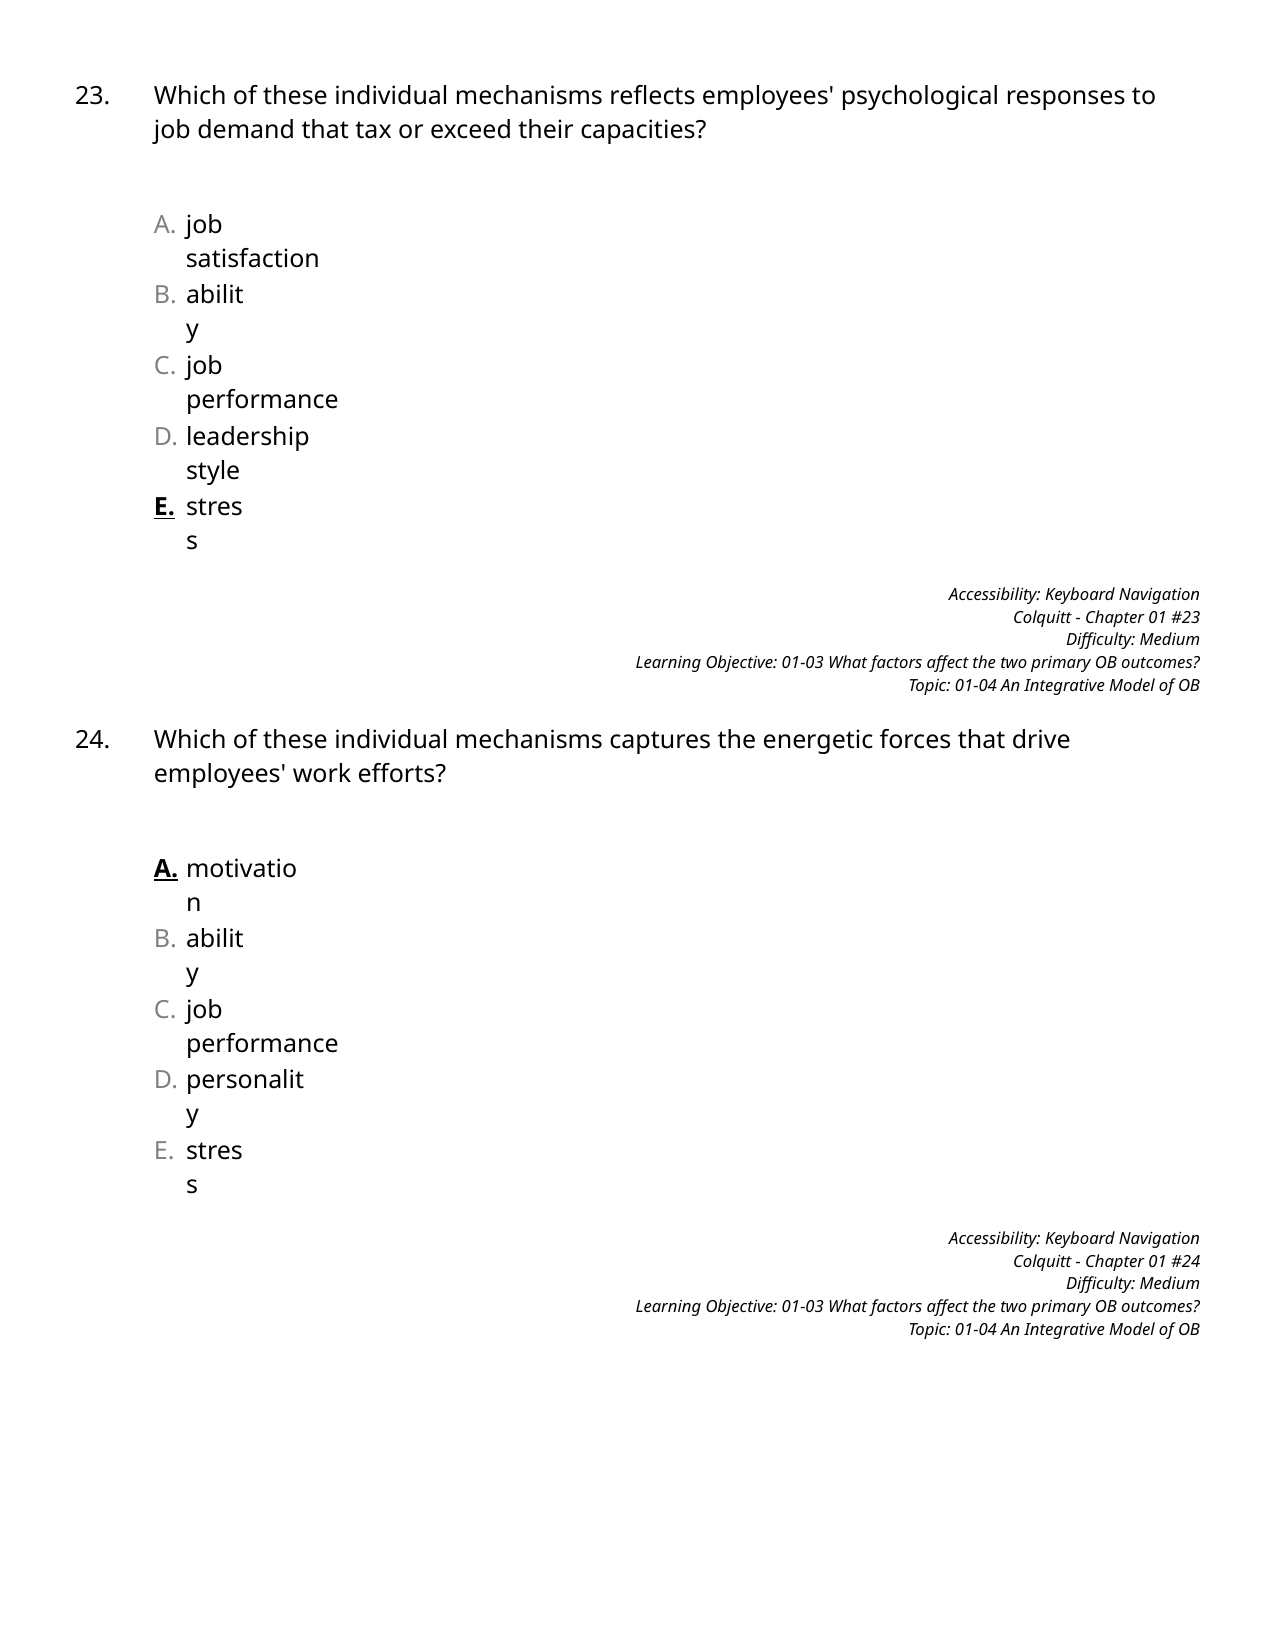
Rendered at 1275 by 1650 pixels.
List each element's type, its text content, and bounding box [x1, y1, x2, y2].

table_header Accessibility: Keyboard Navigation Colquitt - Chapter 01 #24 Difficulty: Medium Learning Objective: 01-03 What factors affect the two primary OB outcomes? Topic: 01-04 An Integrative Model of OB [75, 1226, 1200, 1363]
table_header 23. [75, 78, 154, 557]
table_header Which of these individual mechanisms captures the energetic forces that drive employees' work efforts? [154, 721, 1200, 1201]
table_header 24. [75, 721, 154, 1201]
table_header Which of these individual mechanisms reflects employees' psychological responses to job demand that tax or exceed their capacities? [154, 78, 1200, 557]
table_header Accessibility: Keyboard Navigation Colquitt - Chapter 01 #23 Difficulty: Medium Learning Objective: 01-03 What factors affect the two primary OB outcomes? Topic: 01-04 An Integrative Model of OB [75, 583, 1200, 719]
